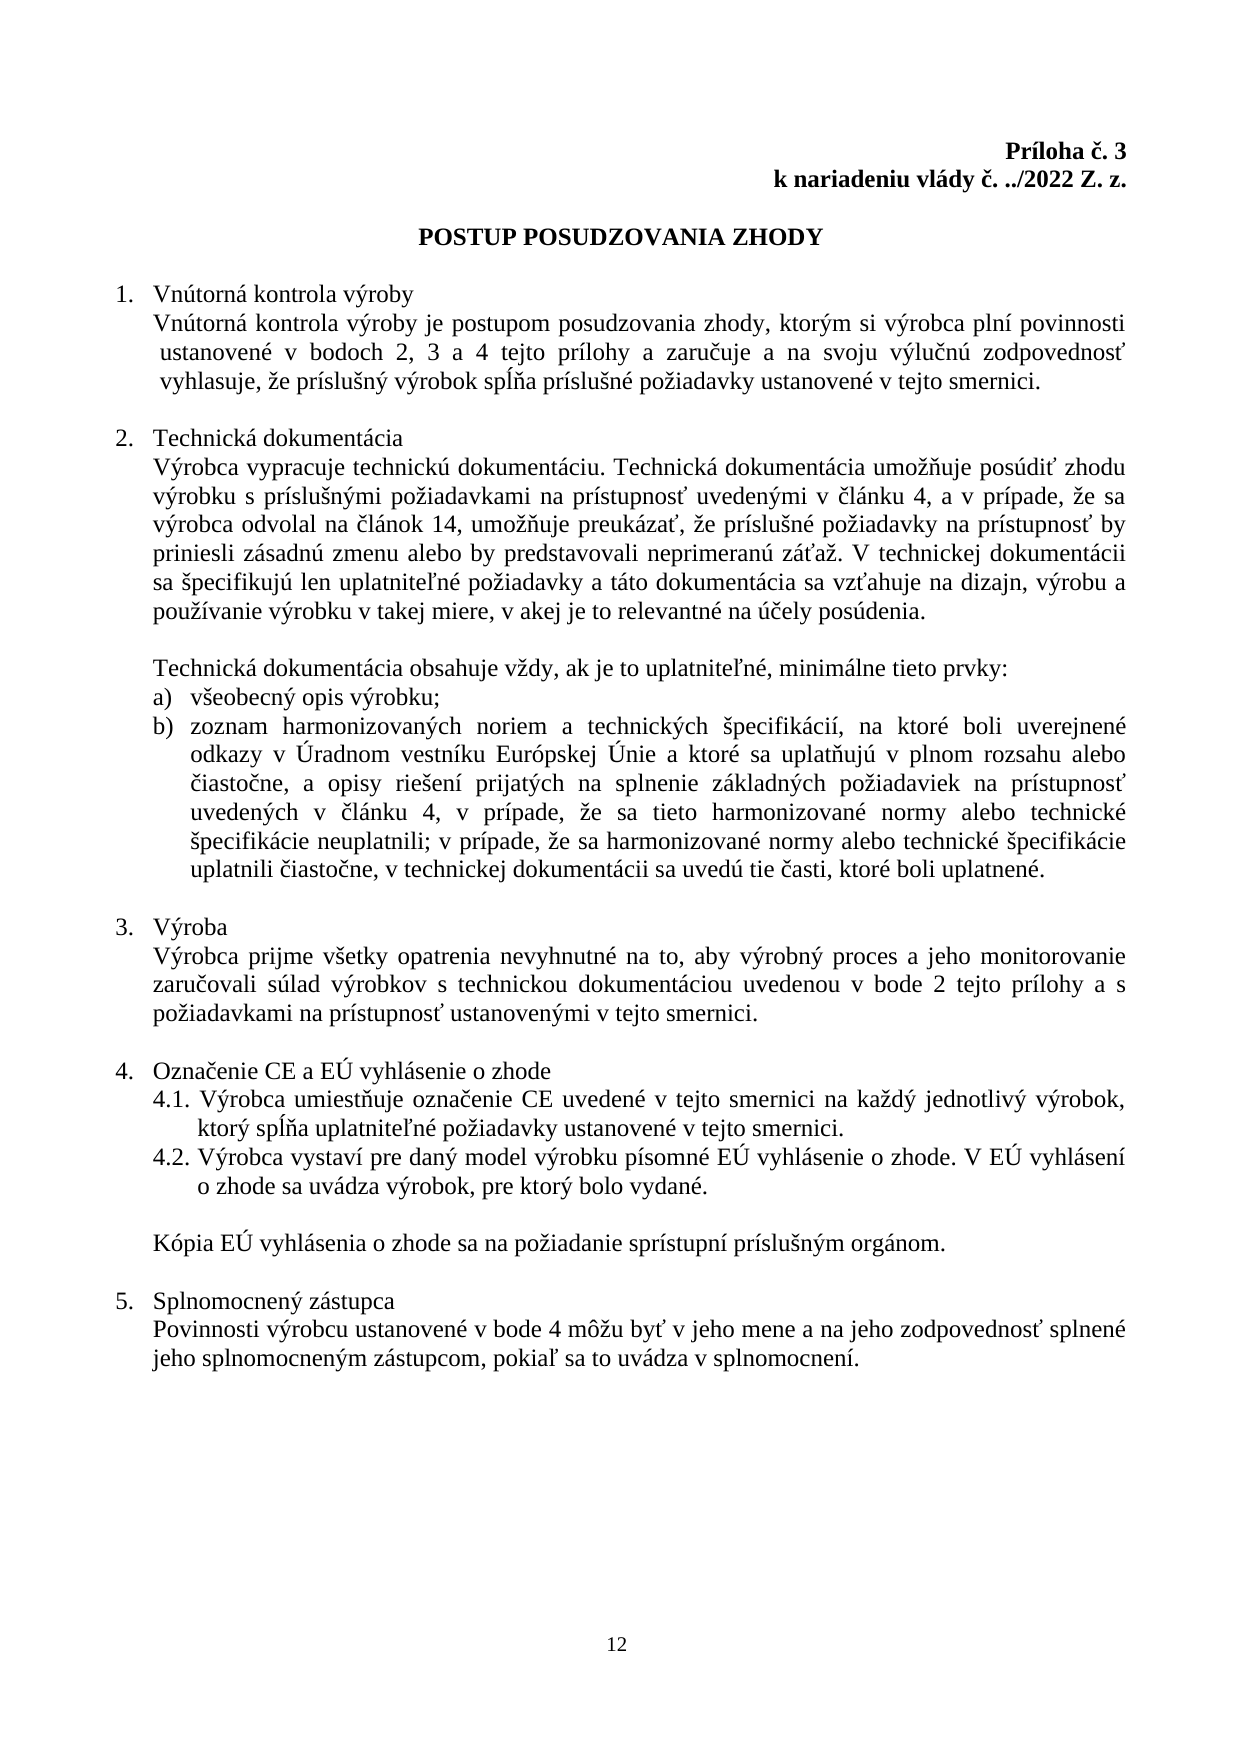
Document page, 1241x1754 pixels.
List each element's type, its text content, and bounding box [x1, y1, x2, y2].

text k nariadeniu vlády č. ../2022 Z. z. [115, 164, 1127, 193]
text Kópia EÚ vyhlásenia o zhode sa na požiadanie sprístupní príslušným orgánom. [153, 1228, 1127, 1257]
text Technická dokumentácia obsahuje vždy, ak je to uplatniteľné, minimálne tieto prvky: [153, 653, 1127, 682]
text 4.1. Výrobca umiestňuje označenie CE uvedené v tejto smernici na každý jednotlivý výrobok, ktorý spĺňa uplatniteľné požiadavky ustanovené v tejto smernici. [153, 1084, 1127, 1142]
list Výroba [115, 912, 1127, 941]
list Technická dokumentácia [115, 423, 1127, 452]
text 4.2. Výrobca vystaví pre daný model výrobku písomné EÚ vyhlásenie o zhode. V EÚ vyhlásení o zhode sa uvádza výrobok, pre ktorý bolo vydané. [153, 1142, 1127, 1199]
text Príloha č. 3 [115, 136, 1127, 164]
list Označenie CE a EÚ vyhlásenie o zhode [115, 1056, 1127, 1084]
text Vnútorná kontrola výroby je postupom posudzovania zhody, ktorým si výrobca plní povinnosti ustanovené v bodoch 2, 3 a 4 tejto prílohy a zaručuje a na svoju výlučnú zodpovednosť vyhlasuje, že príslušný výrobok spĺňa príslušné požiadavky ustanovené v tejto smernici. [153, 308, 1127, 394]
text Výrobca vypracuje technickú dokumentáciu. Technická dokumentácia umožňuje posúdiť zhodu výrobku s príslušnými požiadavkami na prístupnosť uvedenými v článku 4, a v prípade, že sa výrobca odvolal na článok 14, umožňuje preukázať, že príslušné požiadavky na prístupnosť by priniesli zásadnú zmenu alebo by predstavovali neprimeranú záťaž. V technickej dokumentácii sa špecifikujú len uplatniteľné požiadavky a táto dokumentácia sa vzťahuje na dizajn, výrobu a používanie výrobku v takej miere, v akej je to relevantné na účely posúdenia. [153, 452, 1127, 624]
text Povinnosti výrobcu ustanovené v bode 4 môžu byť v jeho mene a na jeho zodpovednosť splnené jeho splnomocneným zástupcom, pokiaľ sa to uvádza v splnomocnení. [153, 1314, 1127, 1372]
list Vnútorná kontrola výroby [115, 279, 1127, 308]
text Výrobca prijme všetky opatrenia nevyhnutné na to, aby výrobný proces a jeho monitorovanie zaručovali súlad výrobkov s technickou dokumentáciou uvedenou v bode 2 tejto prílohy a s požiadavkami na prístupnosť ustanovenými v tejto smernici. [153, 941, 1127, 1027]
list všeobecný opis výrobku; [153, 682, 1127, 711]
text POSTUP POSUDZOVANIA ZHODY [115, 222, 1127, 251]
list zoznam harmonizovaných noriem a technických špecifikácií, na ktoré boli uverejnené odkazy v Úradnom vestníku Európskej Únie a ktoré sa uplatňujú v plnom rozsahu alebo čiastočne, a opisy riešení prijatých na splnenie základných požiadaviek na prístupnosť uvedených v článku 4, v prípade, že sa tieto harmonizované normy alebo technické špecifikácie neuplatnili; v prípade, že sa harmonizované normy alebo technické špecifikácie uplatnili čiastočne, v technickej dokumentácii sa uvedú tie časti, ktoré boli uplatnené. [153, 711, 1127, 883]
list Splnomocnený zástupca [115, 1286, 1127, 1314]
